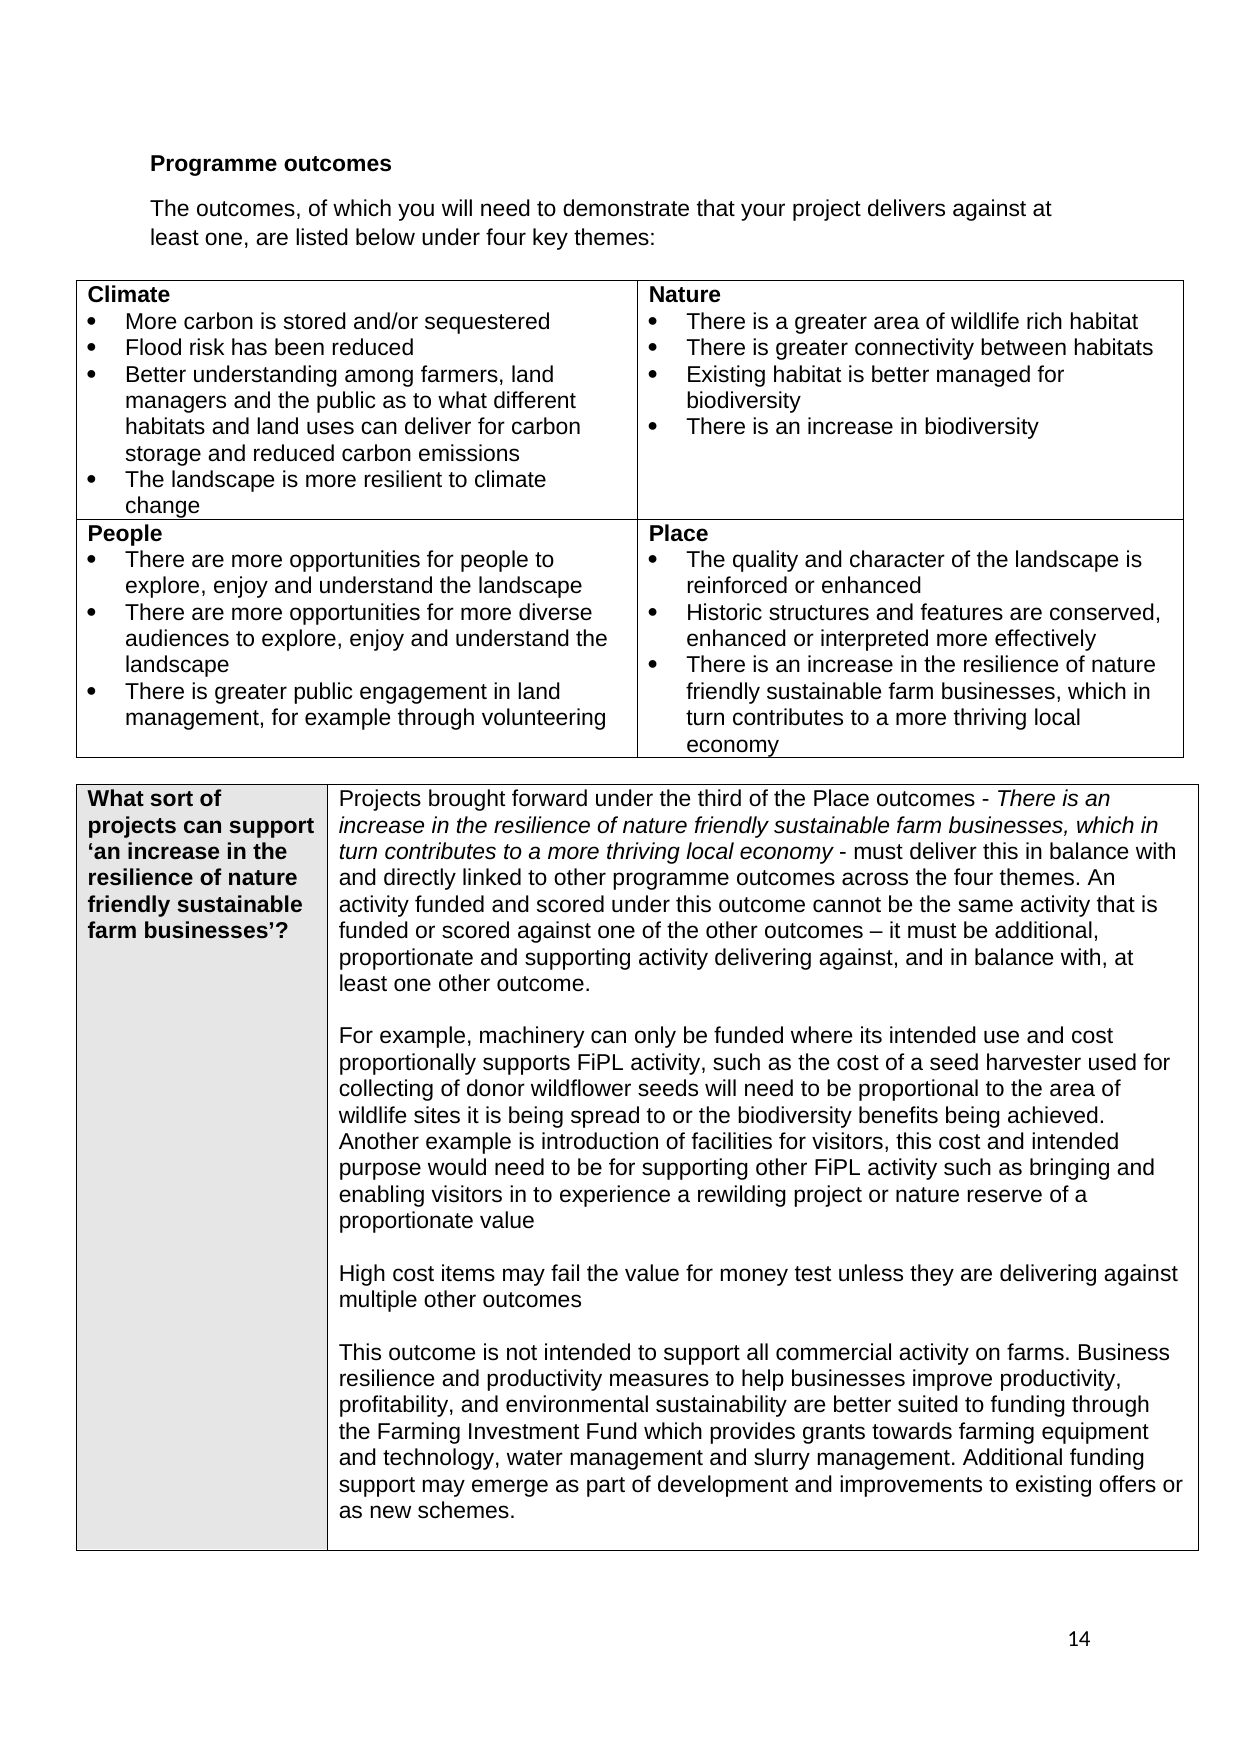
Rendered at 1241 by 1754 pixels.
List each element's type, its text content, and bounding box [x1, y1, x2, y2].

table_cell Place The quality and character of the landscape is reinforced or enhanced Historic structures and features are conserved, enhanced or interpreted more effectively There is an increase in the resilience of nature friendly sustainable farm businesses, which in turn contributes to a more thriving local economy [638, 520, 1183, 757]
table_header Nature There is a greater area of wildlife rich habitat There is greater connectivity between habitats Existing habitat is better managed for biodiversity There is an increase in biodiversity [638, 281, 1183, 519]
table_header What sort of projects can support ‘an increase in the resilience of nature friendly sustainable farm businesses’? [77, 785, 327, 1549]
table_cell People There are more opportunities for people to explore, enjoy and understand the landscape There are more opportunities for more diverse audiences to explore, enjoy and understand the landscape There is greater public engagement in land management, for example through volunteering [77, 520, 637, 757]
table_header Projects brought forward under the third of the Place outcomes - There is an increase in the resilience of nature friendly sustainable farm businesses, which in turn contributes to a more thriving local economy - must deliver this in balance with and directly linked to other programme outcomes across the four themes. An activity funded and scored under this outcome cannot be the same activity that is funded or scored against one of the other outcomes – it must be additional, proportionate and supporting activity delivering against, and in balance with, at least one other outcome. For example, machinery can only be funded where its intended use and cost proportionally supports FiPL activity, such as the cost of a seed harvester used for collecting of donor wildflower seeds will need to be proportional to the area of wildlife sites it is being spread to or the biodiversity benefits being achieved. Another example is introduction of facilities for visitors, this cost and intended purpose would need to be for supporting other FiPL activity such as bringing and enabling visitors in to experience a rewilding project or nature reserve of a proportionate value High cost items may fail the value for money test unless they are delivering against multiple other outcomes This outcome is not intended to support all commercial activity on farms. Business resilience and productivity measures to help businesses improve productivity, profitability, and environmental sustainability are better suited to funding through the Farming Investment Fund which provides grants towards farming equipment and technology, water management and slurry management. Additional funding support may emerge as part of development and improvements to existing offers or as new schemes. [328, 785, 1198, 1549]
text The outcomes, of which you will need to demonstrate that your project delivers against at least one, are listed below under four key themes: [150, 195, 1090, 250]
table_header Climate More carbon is stored and/or sequestered Flood risk has been reduced Better understanding among farmers, land managers and the public as to what different habitats and land uses can deliver for carbon storage and reduced carbon emissions The landscape is more resilient to climate change [77, 281, 637, 519]
text Programme outcomes [150, 150, 1090, 176]
